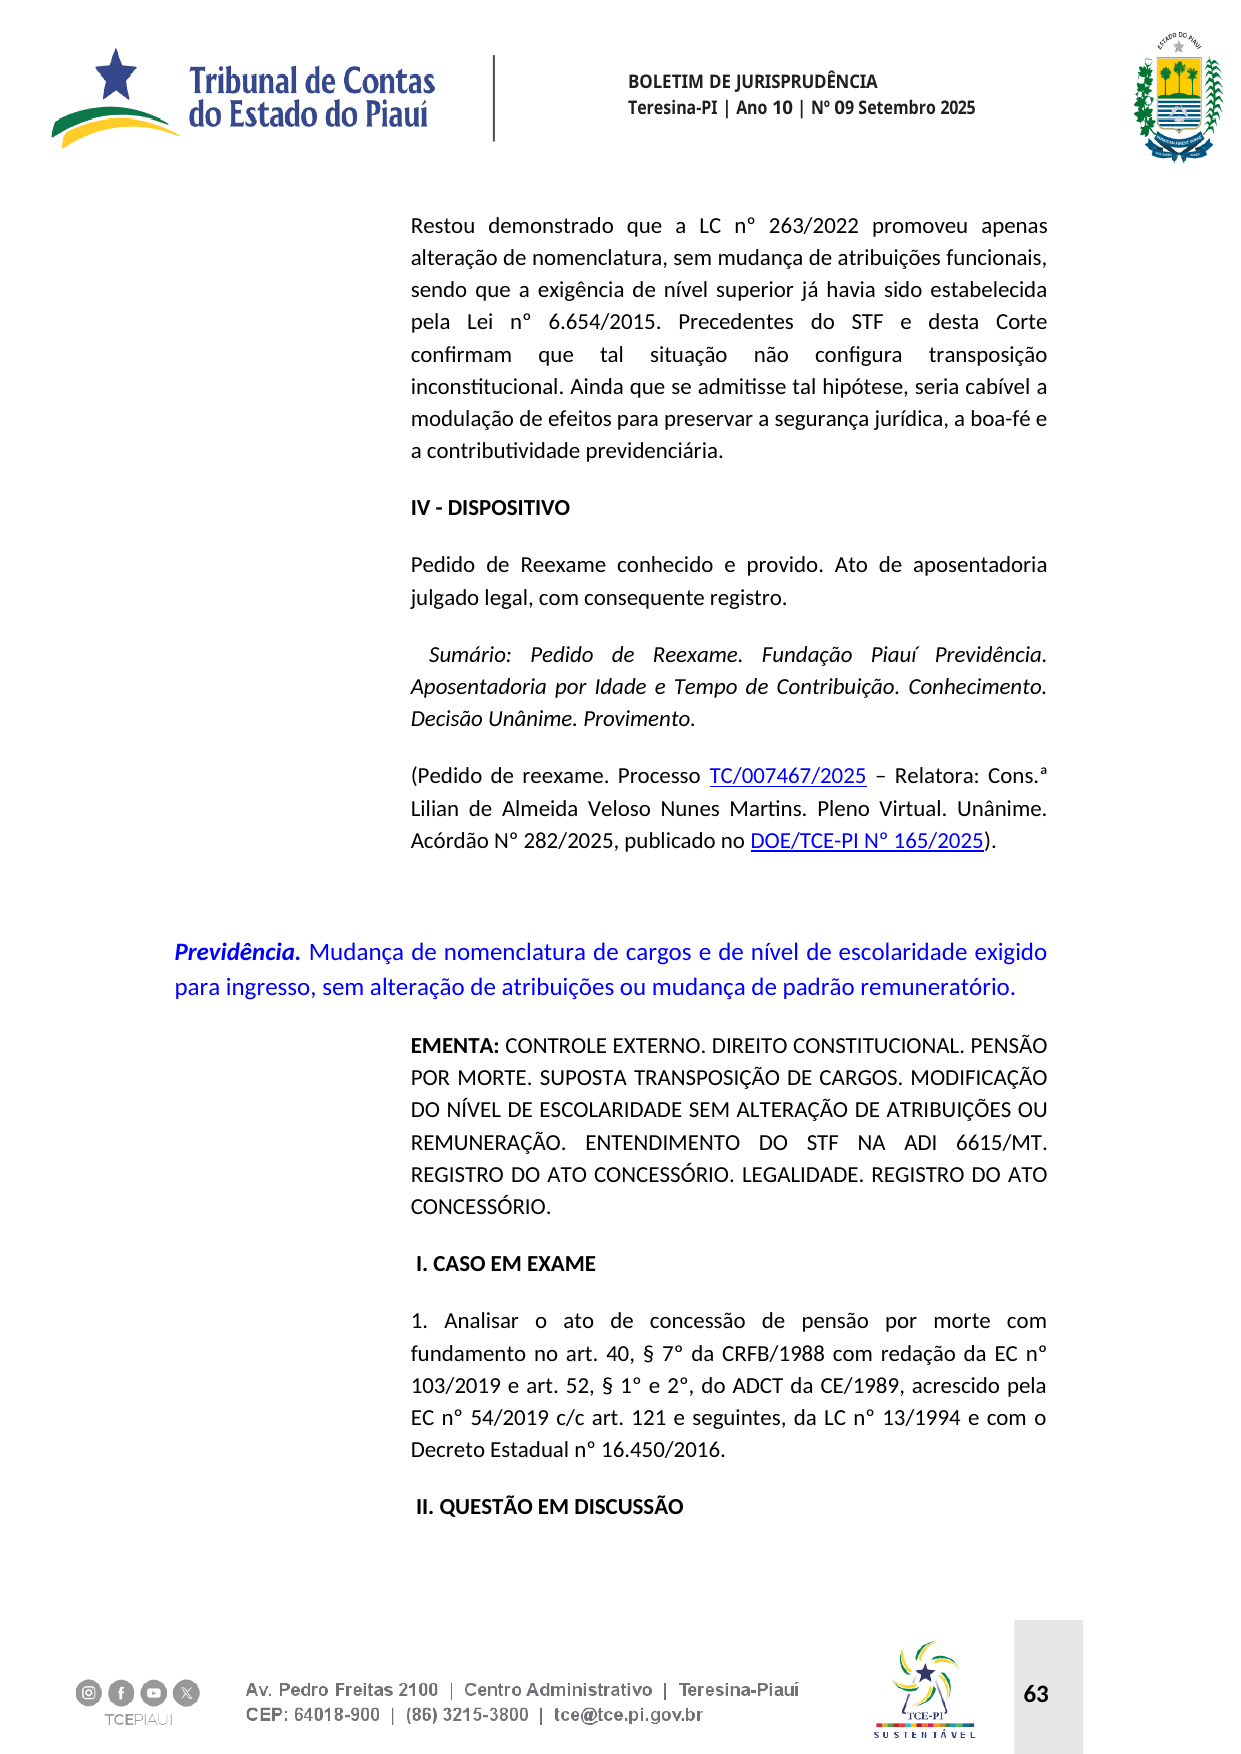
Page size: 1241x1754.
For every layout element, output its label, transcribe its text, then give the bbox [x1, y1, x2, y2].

text I. CASO EM EXAME [411, 1249, 1048, 1277]
text IV - DISPOSITIVO [411, 493, 1048, 521]
text (Pedido de reexame. Processo TC/007467/2025 – Relatora: Cons.ª Lilian de Almeida Veloso Nunes Martins. Pleno Virtual. Unânime. Acórdão Nº 282/2025, publicado no DOE/TCE-PI Nº 165/2025). [411, 762, 1048, 854]
text Sumário: Pedido de Reexame. Fundação Piauí Previdência. Aposentadoria por Idade e Tempo de Contribuição. Conhecimento. Decisão Unânime. Provimento. [411, 640, 1048, 732]
subtitle Previdência. Mudança de nomenclatura de cargos e de nível de escolaridade exigido para ingresso, sem alteração de atribuições ou mudança de padrão remuneratório. [174, 936, 1048, 1002]
text Restou demonstrado que a LC nº 263/2022 promoveu apenas alteração de nomenclatura, sem mudança de atribuições funcionais, sendo que a exigência de nível superior já havia sido estabelecida pela Lei nº 6.654/2015. Precedentes do STF e desta Corte confirmam que tal situação não configura transposição inconstitucional. Ainda que se admitisse tal hipótese, seria cabível a modulação de efeitos para preservar a segurança jurídica, a boa-fé e a contributividade previdenciária. [411, 211, 1048, 464]
text II. QUESTÃO EM DISCUSSÃO [411, 1492, 1048, 1520]
text Pedido de Reexame conhecido e provido. Ato de aposentadoria julgado legal, com consequente registro. [411, 551, 1048, 611]
text 1. Analisar o ato de concessão de pensão por morte com fundamento no art. 40, § 7º da CRFB/1988 com redação da EC nº 103/2019 e art. 52, § 1º e 2º, do ADCT da CE/1989, acrescido pela EC nº 54/2019 c/c art. 121 e seguintes, da LC nº 13/1994 e com o Decreto Estadual nº 16.450/2016. [411, 1306, 1048, 1463]
text EMENTA: CONTROLE EXTERNO. DIREITO CONSTITUCIONAL. PENSÃO POR MORTE. SUPOSTA TRANSPOSIÇÃO DE CARGOS. MODIFICAÇÃO DO NÍVEL DE ESCOLARIDADE SEM ALTERAÇÃO DE ATRIBUIÇÕES OU REMUNERAÇÃO. ENTENDIMENTO DO STF NA ADI 6615/MT. REGISTRO DO ATO CONCESSÓRIO. LEGALIDADE. REGISTRO DO ATO CONCESSÓRIO. [411, 1031, 1048, 1220]
picture [51, 32, 1224, 163]
picture [75, 1620, 1083, 1754]
